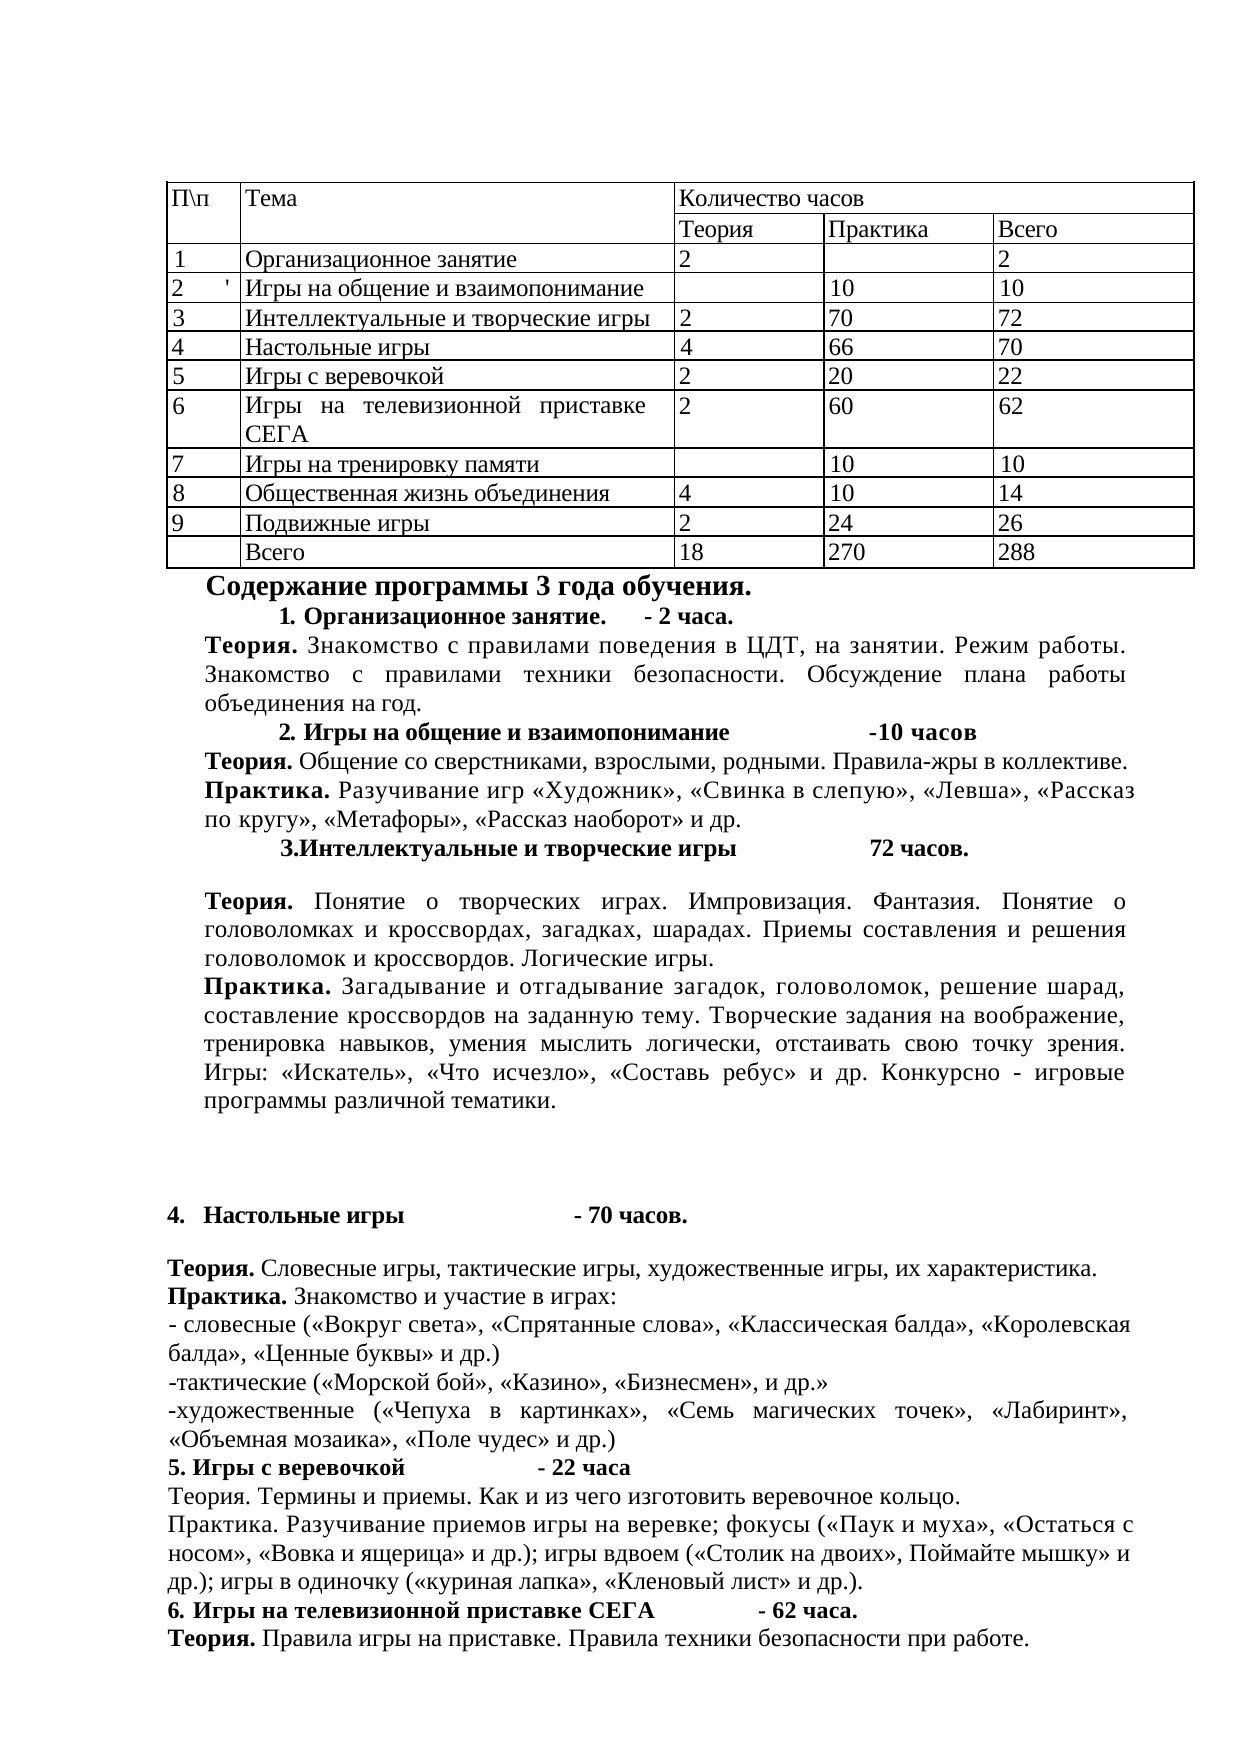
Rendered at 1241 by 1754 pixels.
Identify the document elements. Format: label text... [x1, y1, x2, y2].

table_cell 62 [994, 391, 1193, 447]
text Практика. Загадывание и отгадывание загадок, головоломок, решение шарад, составление кроссвордов на заданную тему. Творческие задания на воображение, тренировка навыков, умения мыслить логически, отстаивать свою точку зрения. Игры: «Искатель», «Что исчезло», «Составь ребус» и др. Конкурсно - игровые программы различной тематики. [204, 972, 1126, 1115]
text З.Интеллектуальные и творческие игры 72 часов. [280, 833, 1141, 862]
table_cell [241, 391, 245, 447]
text балда», «Ценные буквы» и др.) [168, 1339, 1141, 1367]
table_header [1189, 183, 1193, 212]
text др.); игры в одиночку («куриная лапка», «Кленовый лист» и др.). [167, 1567, 1141, 1596]
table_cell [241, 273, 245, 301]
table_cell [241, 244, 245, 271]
table_cell [168, 537, 240, 567]
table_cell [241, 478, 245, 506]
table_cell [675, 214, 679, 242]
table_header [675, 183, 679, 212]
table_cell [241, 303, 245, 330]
table_cell 60 [825, 391, 993, 447]
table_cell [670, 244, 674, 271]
table_cell 6 [168, 391, 240, 447]
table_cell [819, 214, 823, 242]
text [167, 1624, 1141, 1653]
text 2. Игры на общение и взаимопонимание -10 часов [278, 717, 1141, 746]
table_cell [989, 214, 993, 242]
table_cell Всего [241, 537, 674, 567]
text 5. Игры с веревочкой - 22 часа [168, 1453, 1141, 1481]
text носом», «Вовка и ящерица» и др.); игры вдвоем («Столик на двоих», Поймайте мышку» и [168, 1538, 1141, 1567]
text Теория. Термины и приемы. Как и из чего изготовить веревочное кольцо. [168, 1481, 1141, 1510]
table_cell 270 [825, 537, 993, 567]
table_cell [675, 273, 823, 301]
text Практика. Знакомство и участие в играх: [167, 1282, 1141, 1310]
text - словесные («Вокруг света», «Спрятанные слова», «Классическая балда», «Королевская [168, 1310, 1141, 1339]
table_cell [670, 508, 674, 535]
table_cell 288 [994, 537, 1193, 567]
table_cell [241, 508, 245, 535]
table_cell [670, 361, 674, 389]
text Теория. Общение со сверстниками, взрослыми, родными. Правила-жры в коллективе. Практика. Разучивание игр «Художник», «Свинка в слепую», «Левша», «Рассказ по кругу», «Метафоры», «Рассказ наоборот» и др. [204, 746, 1141, 833]
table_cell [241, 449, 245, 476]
table_cell 2 [675, 391, 823, 447]
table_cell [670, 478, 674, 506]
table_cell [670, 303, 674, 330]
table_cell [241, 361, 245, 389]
table_cell 18 [675, 537, 823, 567]
text Теория. Понятие о творческих играх. Импровизация. Фантазия. Понятие о головоломках и кроссвордах, загадках, шарадах. Приемы составления и решения головоломок и кроссвордов. Логические игры. [204, 886, 1127, 972]
table_header Тема [241, 183, 674, 242]
table_cell [825, 244, 993, 271]
text 6. Игры на телевизионной приставке СЕГА - 62 часа. [167, 1596, 1141, 1624]
text 4. Настольные игры - 70 часов. [167, 1200, 1141, 1229]
text 1. Организационное занятие. - 2 часа. [278, 601, 1141, 630]
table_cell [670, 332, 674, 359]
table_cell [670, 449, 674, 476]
text Практика. Разучивание приемов игры на веревке; фокусы («Паук и муха», «Остаться с [167, 1510, 1141, 1538]
text Теория. Словесные игры, тактические игры, художественные игры, их характеристика. [167, 1253, 1141, 1282]
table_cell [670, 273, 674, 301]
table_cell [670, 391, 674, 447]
text -тактические («Морской бой», «Казино», «Бизнесмен», и др.» [168, 1367, 1141, 1396]
text -художественные («Чепуха в картинках», «Семь магических точек», «Лабиринт», [168, 1396, 1141, 1424]
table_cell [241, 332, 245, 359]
table_header П\п [168, 183, 240, 242]
table_cell [675, 449, 823, 476]
text Теория. Знакомство с правилами поведения в ЦДТ, на занятии. Режим работы. Знакомство с правилами техники безопасности. Обсуждение плана работы объединения на год. [204, 630, 1127, 717]
text Содержание программы 3 года обучения. [205, 572, 1141, 601]
text «Объемная мозаика», «Поле чудес» и др.) [168, 1424, 1141, 1453]
